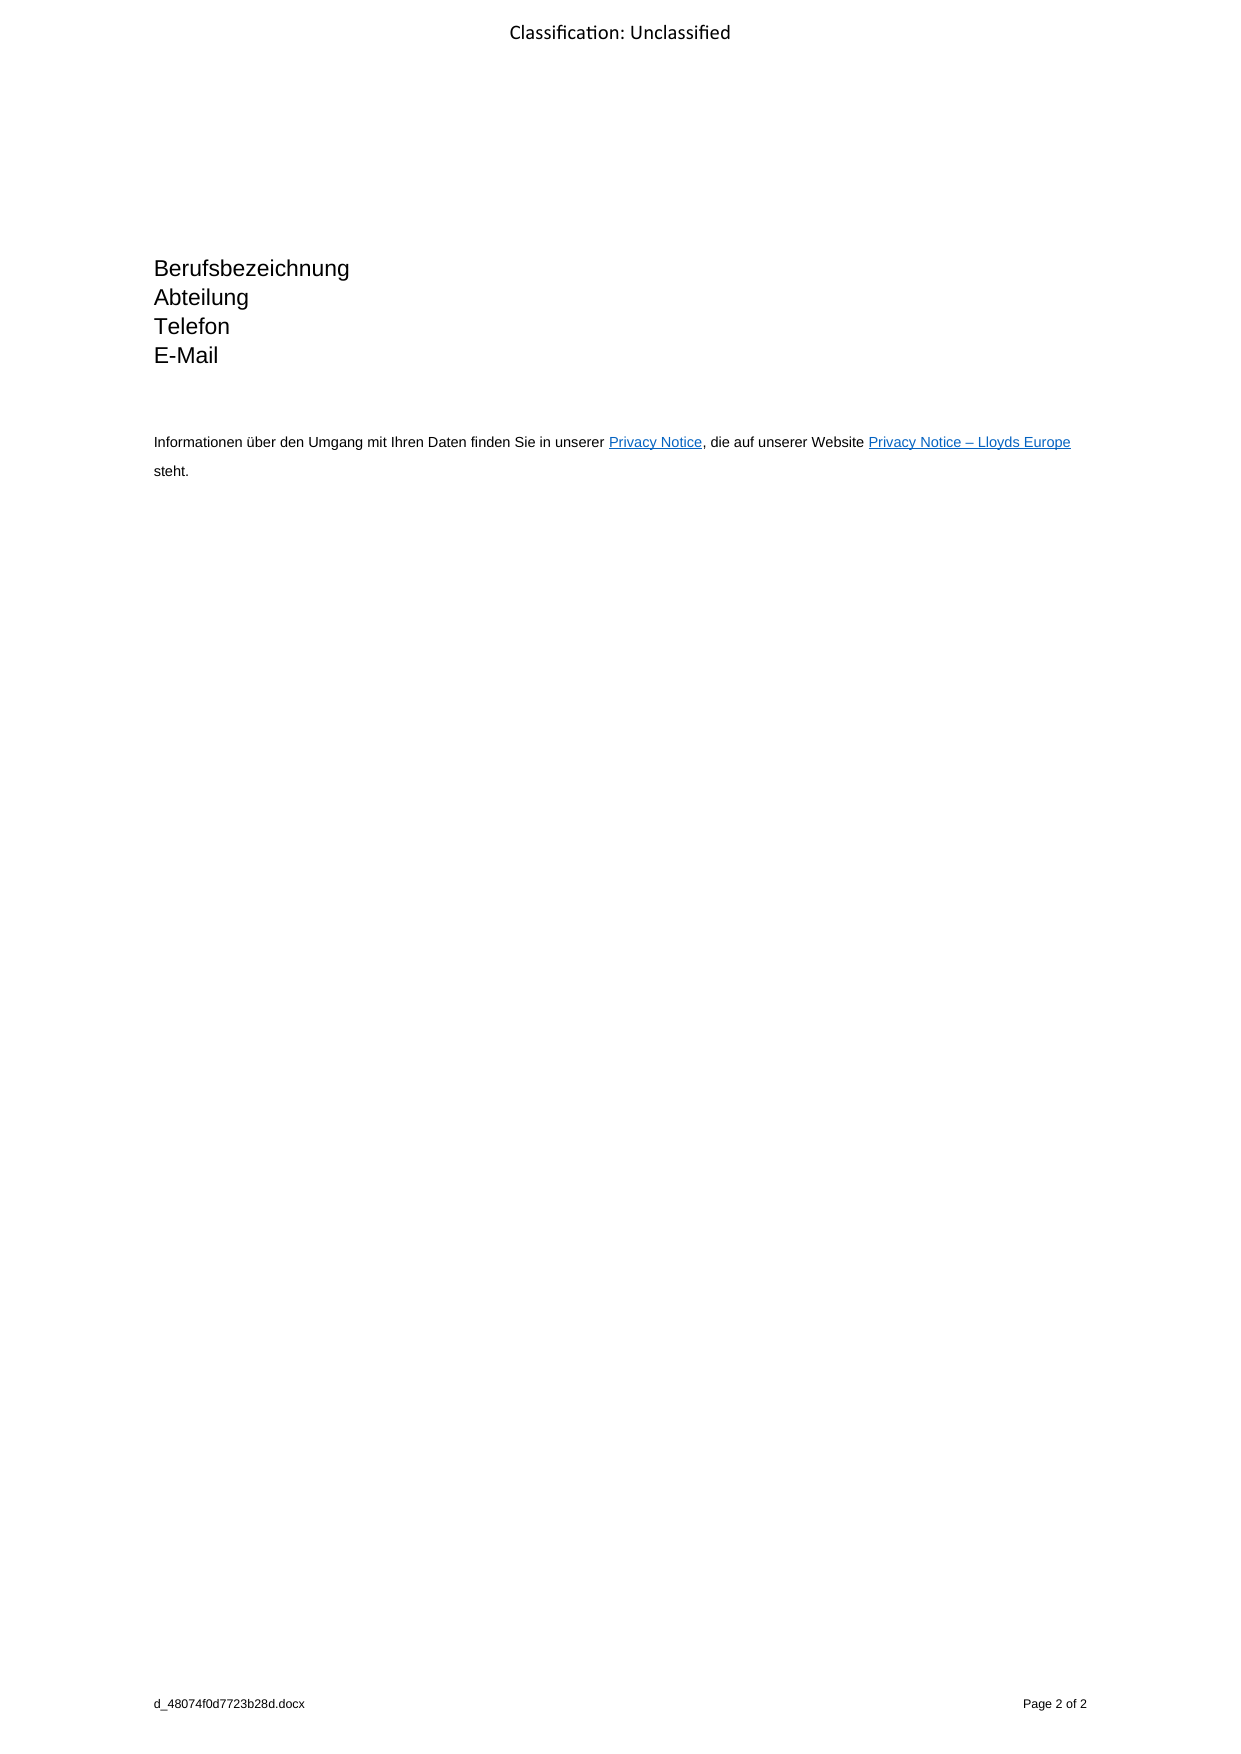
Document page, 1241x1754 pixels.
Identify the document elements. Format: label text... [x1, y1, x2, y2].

text Informationen über den Umgang mit Ihren Daten finden Sie in unserer Privacy Notice, die auf unserer Website Privacy Notice – Lloyds Europe steht. [153, 421, 1087, 479]
text Berufsbezeichnung [153, 252, 1087, 281]
text Telefon [153, 311, 1087, 340]
text Abteilung [153, 281, 1087, 311]
text E-Mail [153, 340, 1087, 369]
